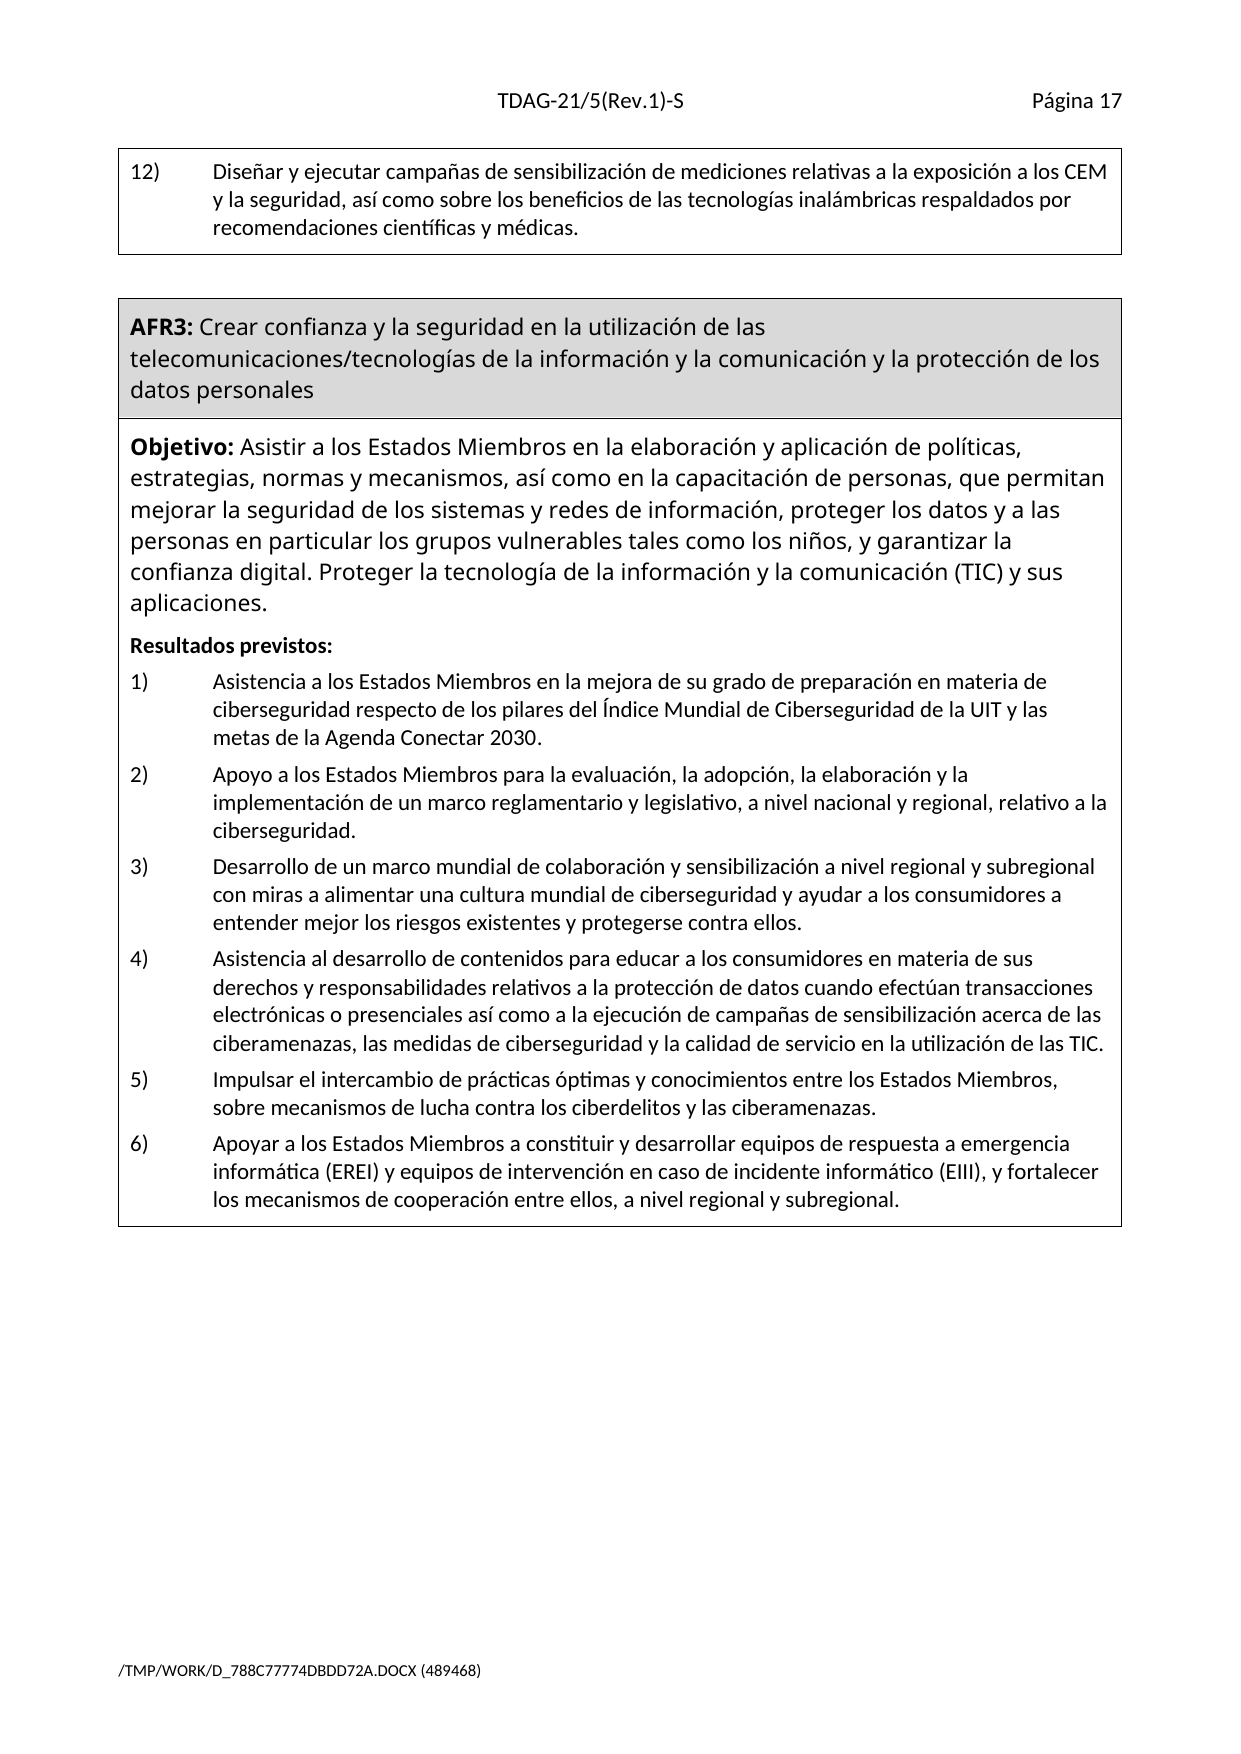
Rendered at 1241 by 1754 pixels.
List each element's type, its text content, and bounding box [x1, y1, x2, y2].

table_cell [119, 149, 1121, 254]
table_header AFR3: Crear confianza y la seguridad en la utilización de las telecomunicaciones/tecnologías de la información y la comunicación y la protección de los datos personales [119, 299, 1121, 417]
table_cell Objetivo: Asistir a los Estados Miembros en la elaboración y aplicación de políticas, estrategias, normas y mecanismos, así como en la capacitación de personas, que permitan mejorar la seguridad de los sistemas y redes de información, proteger los datos y a las personas en particular los grupos vulnerables tales como los niños, y garantizar la confianza digital. Proteger la tecnología de la información y la comunicación (TIC) y sus aplicaciones. Resultados previstos: 1) Asistencia a los Estados Miembros en la mejora de su grado de preparación en materia de ciberseguridad respecto de los pilares del Índice Mundial de Ciberseguridad de la UIT y las metas de la Agenda Conectar 2030. 2) Apoyo a los Estados Miembros para la evaluación, la adopción, la elaboración y la implementación de un marco reglamentario y legislativo, a nivel nacional y regional, relativo a la ciberseguridad. 3) Desarrollo de un marco mundial de colaboración y sensibilización a nivel regional y subregional con miras a alimentar una cultura mundial de ciberseguridad y ayudar a los consumidores a entender mejor los riesgos existentes y protegerse contra ellos. 4) Asistencia al desarrollo de contenidos para educar a los consumidores en materia de sus derechos y responsabilidades relativos a la protección de datos cuando efectúan transacciones electrónicas o presenciales así como a la ejecución de campañas de sensibilización acerca de las ciberamenazas, las medidas de ciberseguridad y la calidad de servicio en la utilización de las TIC. 5) Impulsar el intercambio de prácticas óptimas y conocimientos entre los Estados Miembros, sobre mecanismos de lucha contra los ciberdelitos y las ciberamenazas. 6) Apoyar a los Estados Miembros a constituir y desarrollar equipos de respuesta a emergencia informática (EREI) y equipos de intervención en caso de incidente informático (EIII), y fortalecer los mecanismos de cooperación entre ellos, a nivel regional y subregional. [119, 419, 1121, 1226]
